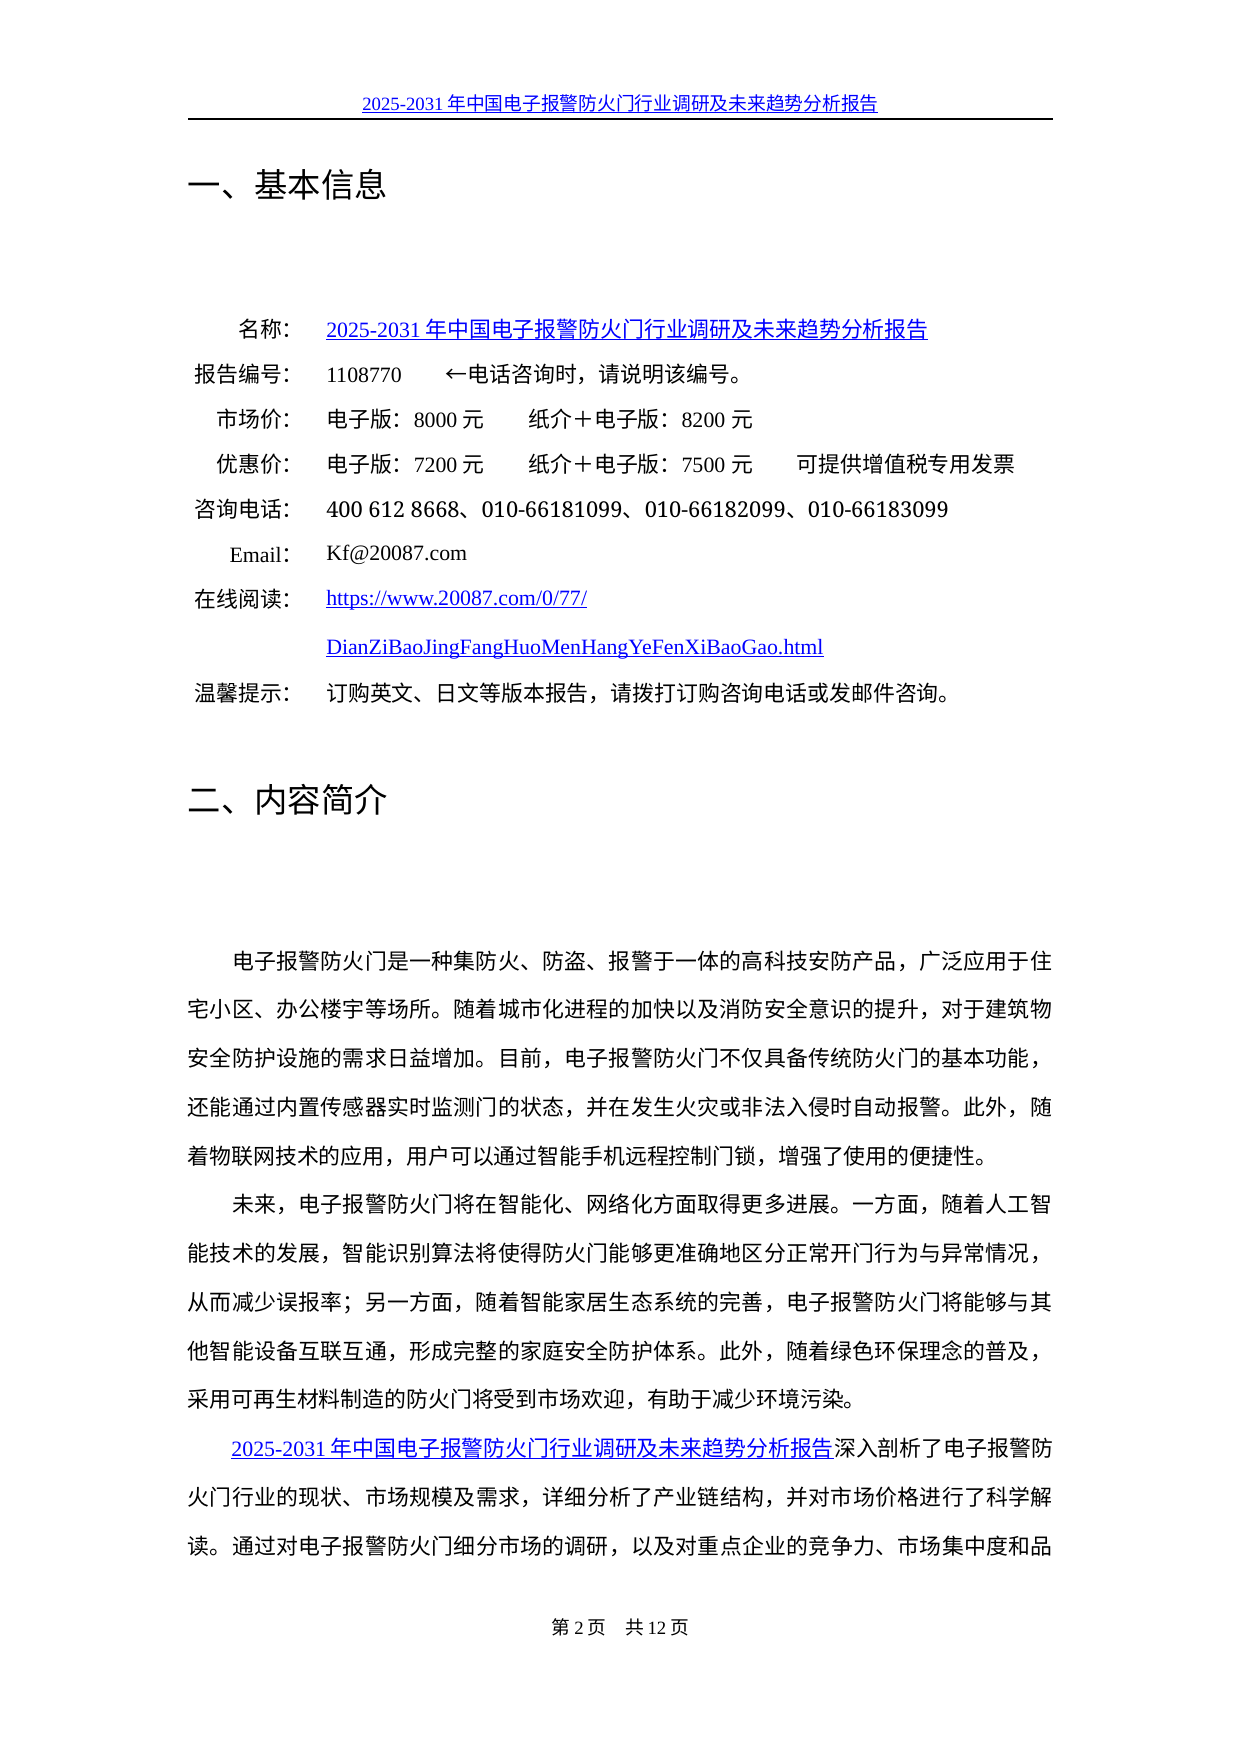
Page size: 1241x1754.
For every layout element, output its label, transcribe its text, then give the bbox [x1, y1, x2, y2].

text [187, 943, 1053, 1561]
table_cell 1108770 ←电话咨询时，请说明该编号。 [315, 357, 1073, 402]
table_cell 市场价： [167, 402, 315, 447]
table_cell 优惠价： [167, 447, 315, 492]
table_cell 报告编号： [167, 357, 315, 402]
table_cell Kf@20087.com [315, 537, 1073, 582]
table_cell Email： [167, 537, 315, 582]
table_cell 订购英文、日文等版本报告，请拨打订购咨询电话或发邮件咨询。 [315, 675, 1073, 720]
table_cell 温馨提示： [167, 675, 315, 720]
table_header 2025-2031年中国电子报警防火门行业调研及未来趋势分析报告 [315, 312, 1073, 357]
table_cell 咨询电话： [167, 492, 315, 537]
table_cell 400 612 8668、010-66181099、010-66182099、010-66183099 [315, 492, 1073, 537]
table_cell 在线阅读： [167, 582, 315, 675]
table_header 名称： [167, 312, 315, 357]
table_cell 电子版：7200 元 纸介＋电子版：7500 元 可提供增值税专用发票 [315, 447, 1073, 492]
title 二、内容简介 [187, 766, 1053, 831]
title 一、基本信息 [187, 150, 1053, 215]
table_cell 电子版：8000 元 纸介＋电子版：8200 元 [315, 402, 1073, 447]
table_cell [315, 582, 1073, 675]
